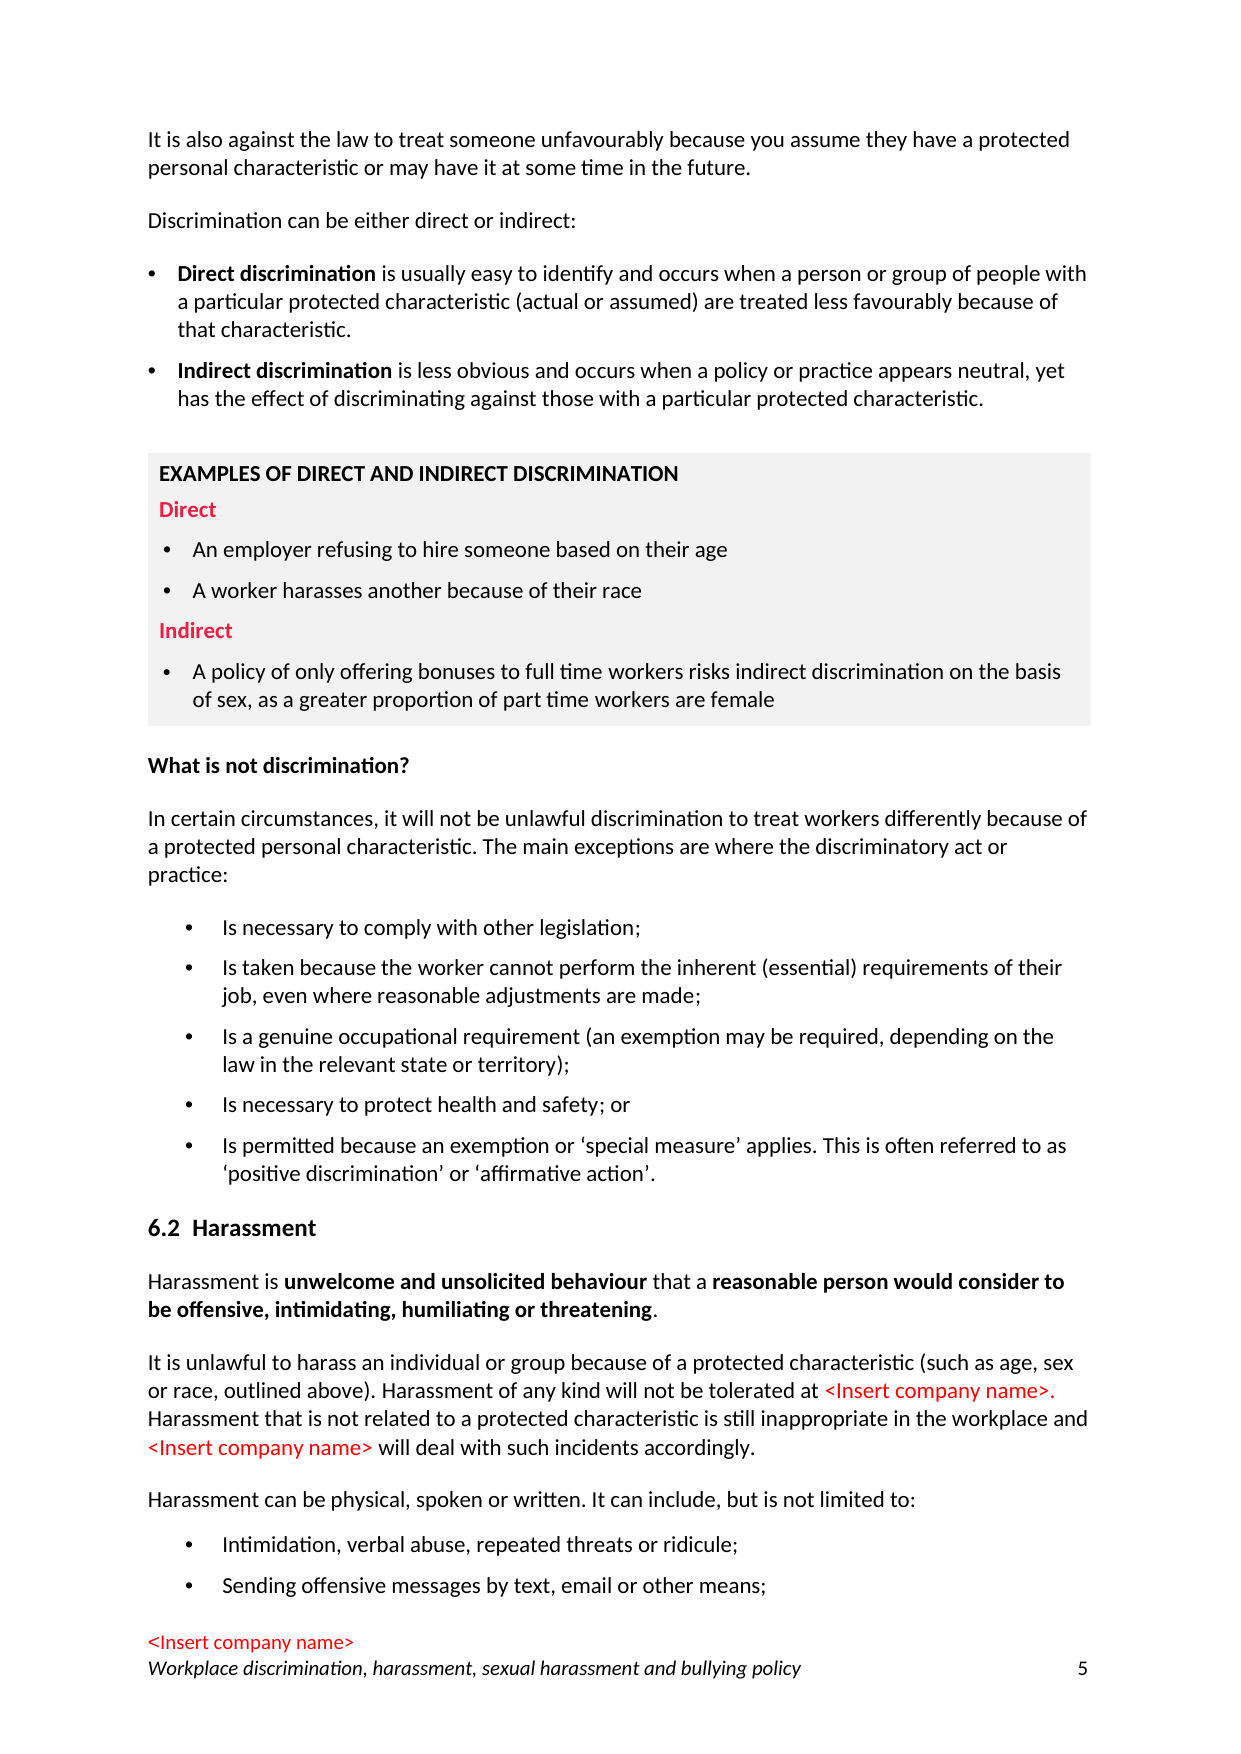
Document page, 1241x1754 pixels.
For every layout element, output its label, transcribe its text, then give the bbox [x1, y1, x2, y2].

text Is necessary to comply with other legislation; [185, 913, 1092, 941]
text Is a genuine occupational requirement (an exemption may be required, depending on the law in the relevant state or territory); [185, 1022, 1092, 1078]
text Intimidation, verbal abuse, repeated threats or ridicule; [185, 1530, 1092, 1558]
text What is not discrimination? [148, 751, 1092, 779]
text In certain circumstances, it will not be unlawful discrimination to treat workers differently because of a protected personal characteristic. The main exceptions are where the discriminatory act or practice: [148, 804, 1092, 888]
text It is also against the law to treat someone unfavourably because you assume they have a protected personal characteristic or may have it at some time in the future. [148, 125, 1092, 181]
text Is permitted because an exemption or ‘special measure’ applies. This is often referred to as ‘positive discrimination’ or ‘affirmative action’. [185, 1131, 1092, 1187]
text Discrimination can be either direct or indirect: [148, 206, 1092, 234]
table_header EXAMPLES OF DIRECT AND INDIRECT DISCRIMINATION Direct An employer refusing to hire someone based on their age A worker harasses another because of their race Indirect A policy of only offering bonuses to full time workers risks indirect discrimination on the basis of sex, as a greater proportion of part time workers are female [148, 453, 1091, 726]
text Is necessary to protect health and safety; or [185, 1090, 1092, 1118]
text Is taken because the worker cannot perform the inherent (essential) requirements of their job, even where reasonable adjustments are made; [185, 953, 1092, 1009]
text Direct discrimination is usually easy to identify and occurs when a person or group of people with a particular protected characteristic (actual or assumed) are treated less favourably because of that characteristic. [148, 259, 1092, 343]
text Harassment is unwelcome and unsolicited behaviour that a reasonable person would consider to be offensive, intimidating, humiliating or threatening. [148, 1267, 1092, 1323]
text Sending offensive messages by text, email or other means; [185, 1571, 1092, 1599]
text Harassment can be physical, spoken or written. It can include, but is not limited to: [148, 1486, 1092, 1514]
text It is unlawful to harass an individual or group because of a protected characteristic (such as age, sex or race, outlined above). Harassment of any kind will not be tolerated at <Insert company name>. Harassment that is not related to a protected characteristic is still inappropriate in the workplace and <Insert company name> will deal with such incidents accordingly. [148, 1348, 1092, 1461]
subtitle 6.2 Harassment [148, 1212, 1092, 1242]
text Indirect discrimination is less obvious and occurs when a policy or practice appears neutral, yet has the effect of discriminating against those with a particular protected characteristic. [148, 356, 1092, 440]
